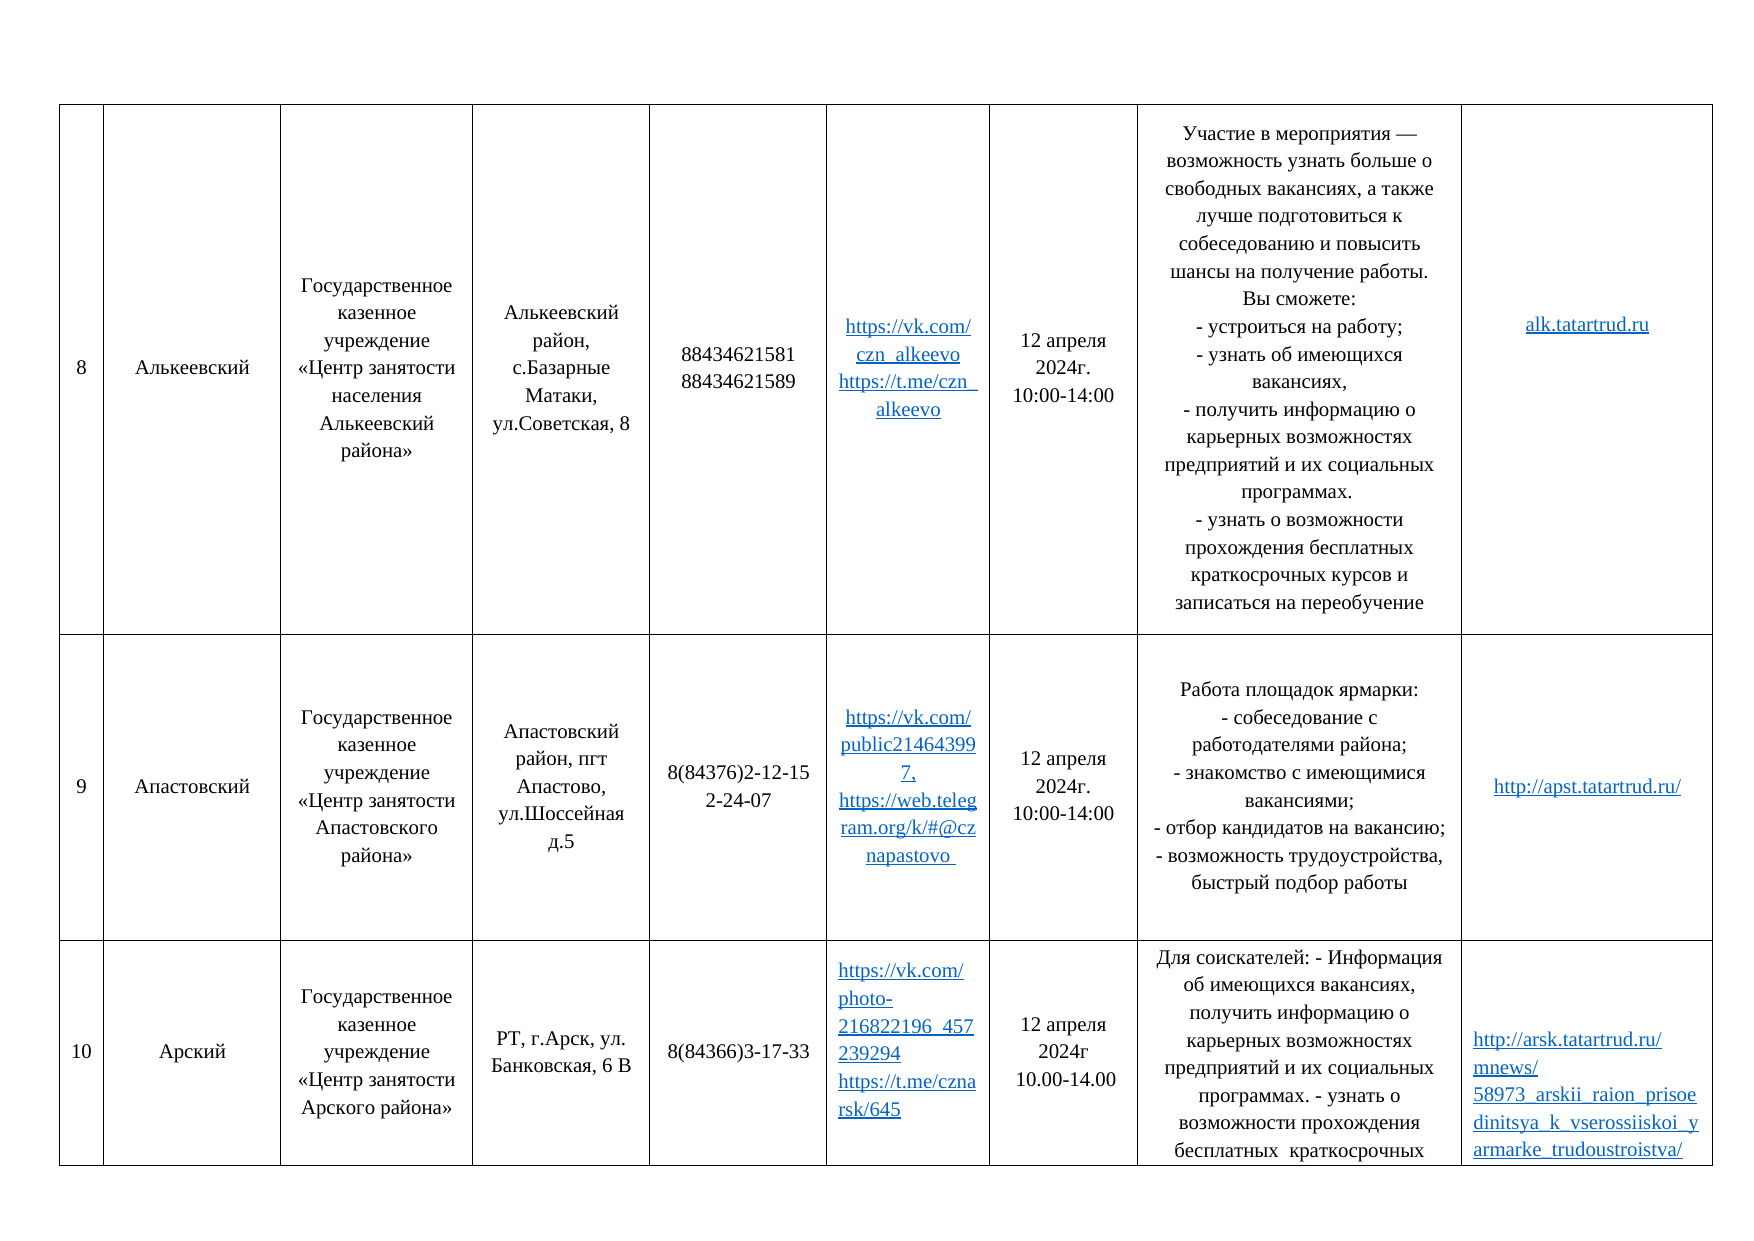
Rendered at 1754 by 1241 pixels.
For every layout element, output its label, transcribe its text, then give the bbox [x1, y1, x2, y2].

table_cell Арский [104, 941, 280, 1165]
table_cell 10 [60, 941, 103, 1165]
table_cell 12 апреля 2024г. 10:00-14:00 [990, 105, 1137, 634]
table_cell http://apst.tatartrud.ru/ [1462, 635, 1712, 940]
table_cell Работа площадок ярмарки: - собеседование с работодателями района; - знакомство с имеющимися вакансиями; - отбор кандидатов на вакансию; - возможность трудоустройства, быстрый подбор работы [1138, 635, 1461, 940]
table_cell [473, 941, 649, 1165]
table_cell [827, 941, 989, 1165]
table_cell 8(84376)2-12-15 2-24-07 [650, 635, 826, 940]
table_cell 8 [60, 105, 103, 634]
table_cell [990, 941, 1137, 1165]
table_cell Алькеевский район, с.Базарные Матаки, ул.Советская, 8 [473, 105, 649, 634]
table_cell https://vk.com/public214643997, https://web.telegram.org/k/#@cznapastovo [827, 635, 989, 940]
table_cell 12 апреля 2024г. 10:00-14:00 [990, 635, 1137, 940]
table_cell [1138, 941, 1461, 1165]
table_cell Государственное казенное учреждение «Центр занятости Апастовского района» [281, 635, 472, 940]
table_cell 9 [60, 635, 103, 940]
table_cell Апастовский район, пгт Апастово, ул.Шоссейная д.5 [473, 635, 649, 940]
table_cell Апастовский [104, 635, 280, 940]
table_cell alk.tatartrud.ru [1462, 105, 1712, 634]
table_cell Участие в мероприятия — возможность узнать больше о свободных вакансиях, а также лучше подготовиться к собеседованию и повысить шансы на получение работы. Вы сможете: - устроиться на работу; - узнать об имеющихся вакансиях, - получить информацию о карьерных возможностях предприятий и их социальных программах. - узнать о возможности прохождения бесплатных краткосрочных курсов и записаться на переобучение [1138, 105, 1461, 634]
table_cell Алькеевский [104, 105, 280, 634]
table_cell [1462, 941, 1712, 1165]
table_cell 88434621581 88434621589 [650, 105, 826, 634]
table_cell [281, 941, 472, 1165]
table_cell https://vk.com/czn_alkeevo https://t.me/czn_alkeevo [827, 105, 989, 634]
table_cell 8(84366)3-17-33 [650, 941, 826, 1165]
table_cell Государственное казенное учреждение «Центр занятости населения Алькеевский района» [281, 105, 472, 634]
